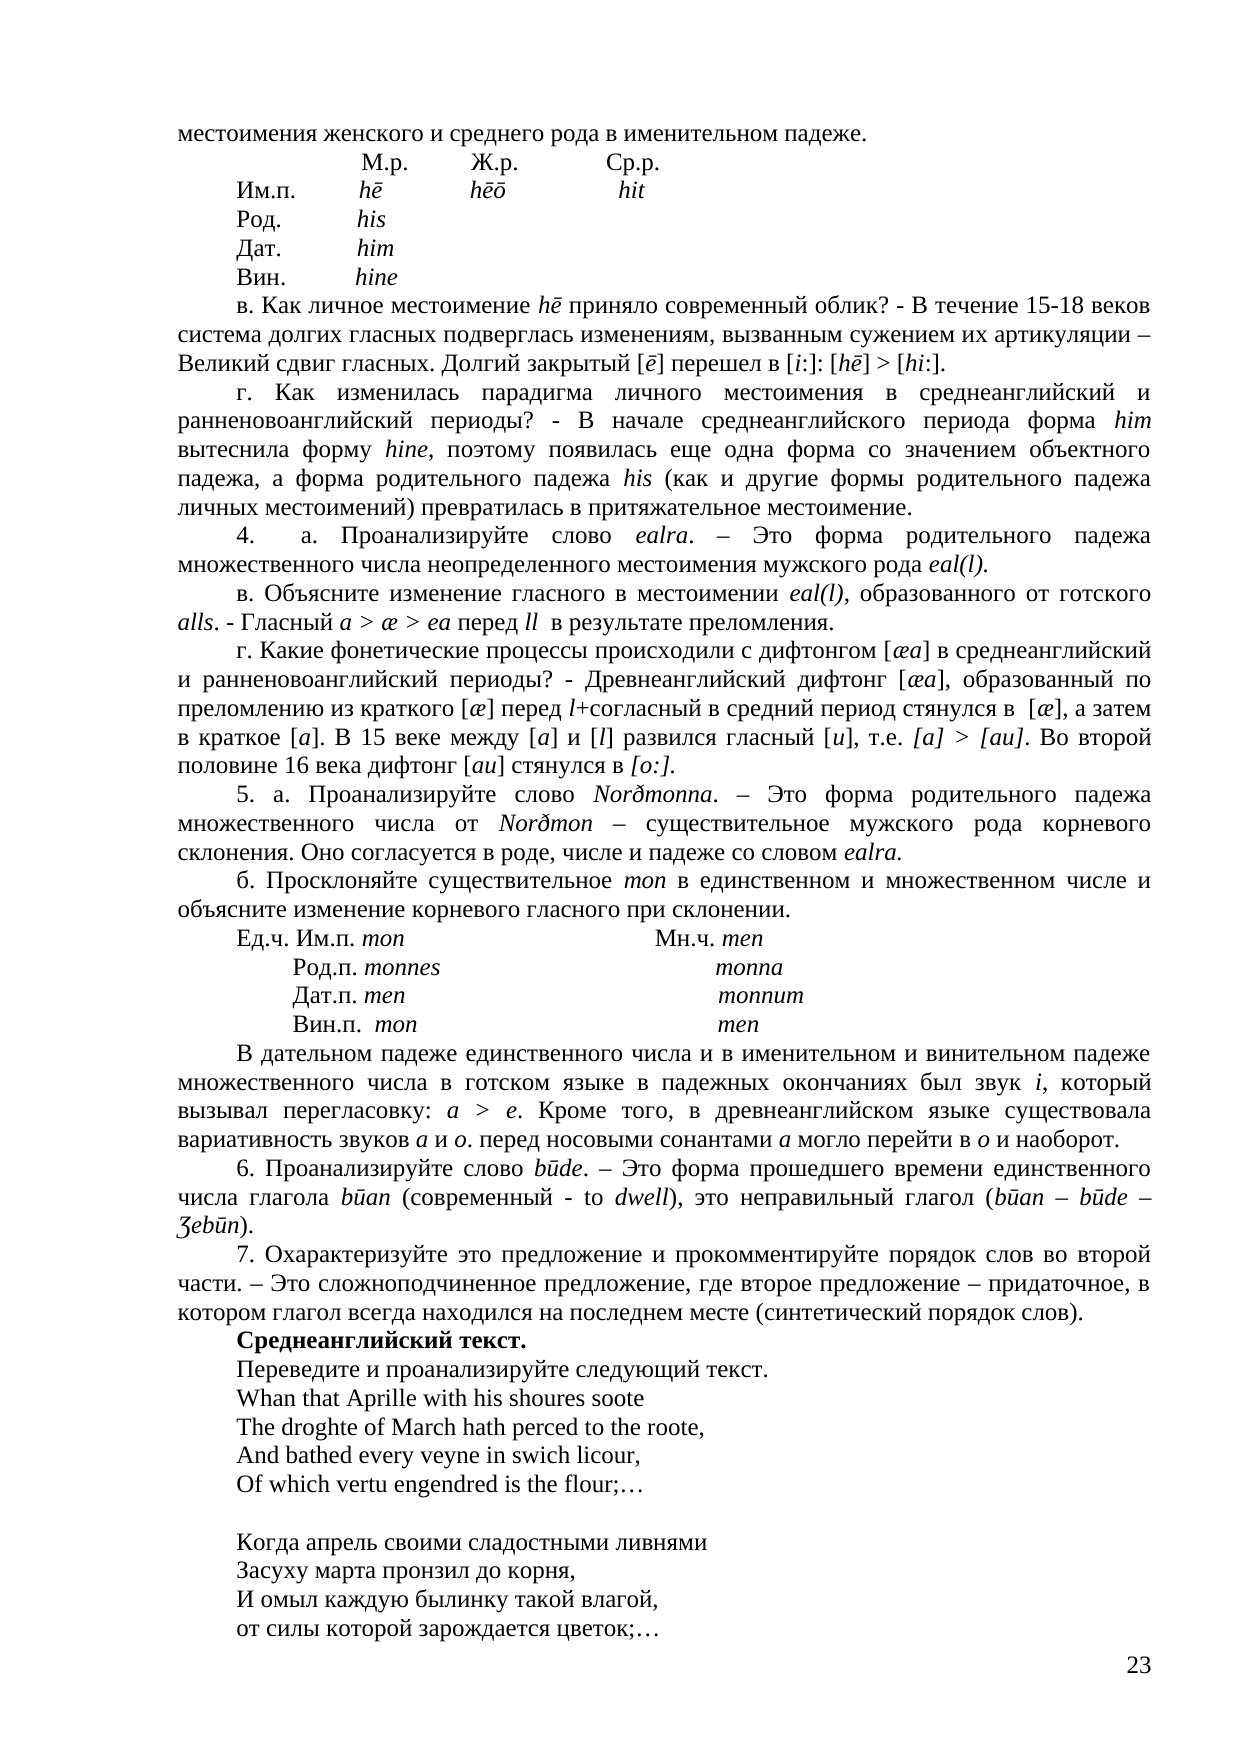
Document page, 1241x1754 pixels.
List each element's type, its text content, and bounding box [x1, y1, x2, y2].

text в. Объясните изменение гласного в местоимении eal(l), образованного от готского alls. - Гласный a > æ > ea перед ll в результате преломления. [177, 578, 1152, 636]
text Когда апрель своими сладостными ливнями [177, 1527, 1152, 1556]
text 6. Проанализируйте слово būde. – Это форма прошедшего времени единственного числа глагола būan (современный - to dwell), это неправильный глагол (būan – būde – Ʒebūn). [177, 1153, 1152, 1239]
text г. Какие фонетические процессы происходили с дифтонгом [æа] в среднеанглийский и ранненовоанглийский периоды? - Древнеанглийский дифтонг [æа], образованный по преломлению из краткого [æ] перед l+согласный в средний период стянулся в [æ], а затем в краткое [a]. В 15 веке между [a] и [l] развился гласный [u], т.е. [a] > [au]. Во второй половине 16 века дифтонг [au] стянулся в [o:]. [177, 636, 1152, 779]
text Ед.ч. Им.п. mon Мн.ч. men [177, 923, 1152, 952]
text Вин.п. mon men [177, 1009, 1152, 1038]
text Переведите и проанализируйте следующий текст. [177, 1354, 1152, 1383]
text Род.п. monnes monna [177, 952, 1152, 981]
text Вин. hine [177, 262, 1152, 291]
text И омыл каждую былинку такой влагой, [177, 1584, 1152, 1613]
text Род. his [177, 204, 1152, 233]
text Засуху марта пронзил до корня, [177, 1556, 1152, 1584]
text Дат.п. men monnum [177, 981, 1152, 1009]
text 7. Охарактеризуйте это предложение и прокомментируйте порядок слов во второй части. – Это сложноподчиненное предложение, где второе предложение – придаточное, в котором глагол всегда находился на последнем месте (синтетический порядок слов). [177, 1239, 1152, 1326]
text в. Как личное местоимение hē приняло современный облик? - В течение 15-18 веков система долгих гласных подверглась изменениям, вызванным сужением их артикуляции – Великий сдвиг гласных. Долгий закрытый [ē] перешел в [i:]: [hē] > [hi:]. [177, 291, 1152, 377]
text б. Просклоняйте существительное mon в единственном и множественном числе и объясните изменение корневого гласного при склонении. [177, 866, 1152, 923]
text г. Как изменилась парадигма личного местоимения в среднеанглийский и ранненовоанглийский периоды? - В начале среднеанглийского периода форма him вытеснила форму hine, поэтому появилась еще одна форма со значением объектного падежа, а форма родительного падежа his (как и другие формы родительного падежа личных местоимений) превратилась в притяжательное местоимение. [177, 377, 1152, 521]
text Среднеанглийский текст. [177, 1326, 1152, 1354]
text And bathed every veyne in swich licour, [177, 1441, 1152, 1469]
text Whan that Aprille with his shoures soote [177, 1383, 1152, 1412]
text Дат. him [177, 233, 1152, 262]
text Of which vertu engendred is the flour;… [177, 1469, 1152, 1498]
text В дательном падеже единственного числа и в именительном и винительном падеже множественного числа в готском языке в падежных окончаниях был звук i, который вызывал перегласовку: a > e. Кроме того, в древнеанглийском языке существовала вариативность звуков а и о. перед носовыми сонантами а могло перейти в о и наоборот. [177, 1038, 1152, 1153]
text 5. а. Проанализируйте слово Norðmonna. – Это форма родительного падежа множественного числа от Norðmon – существительное мужского рода корневого склонения. Оно согласуется в роде, числе и падеже со словом ealra. [177, 779, 1152, 866]
text Им.п. hē hēō hit [177, 176, 1152, 204]
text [177, 118, 1152, 147]
text от силы которой зарождается цветок;… [177, 1613, 1152, 1642]
text 4. а. Проанализируйте слово ealra. – Это форма родительного падежа множественного числа неопределенного местоимения мужского рода eal(l). [177, 521, 1152, 578]
text The droghte of March hath perced to the roote, [177, 1412, 1152, 1441]
text М.р. Ж.р. Ср.р. [177, 147, 1152, 176]
